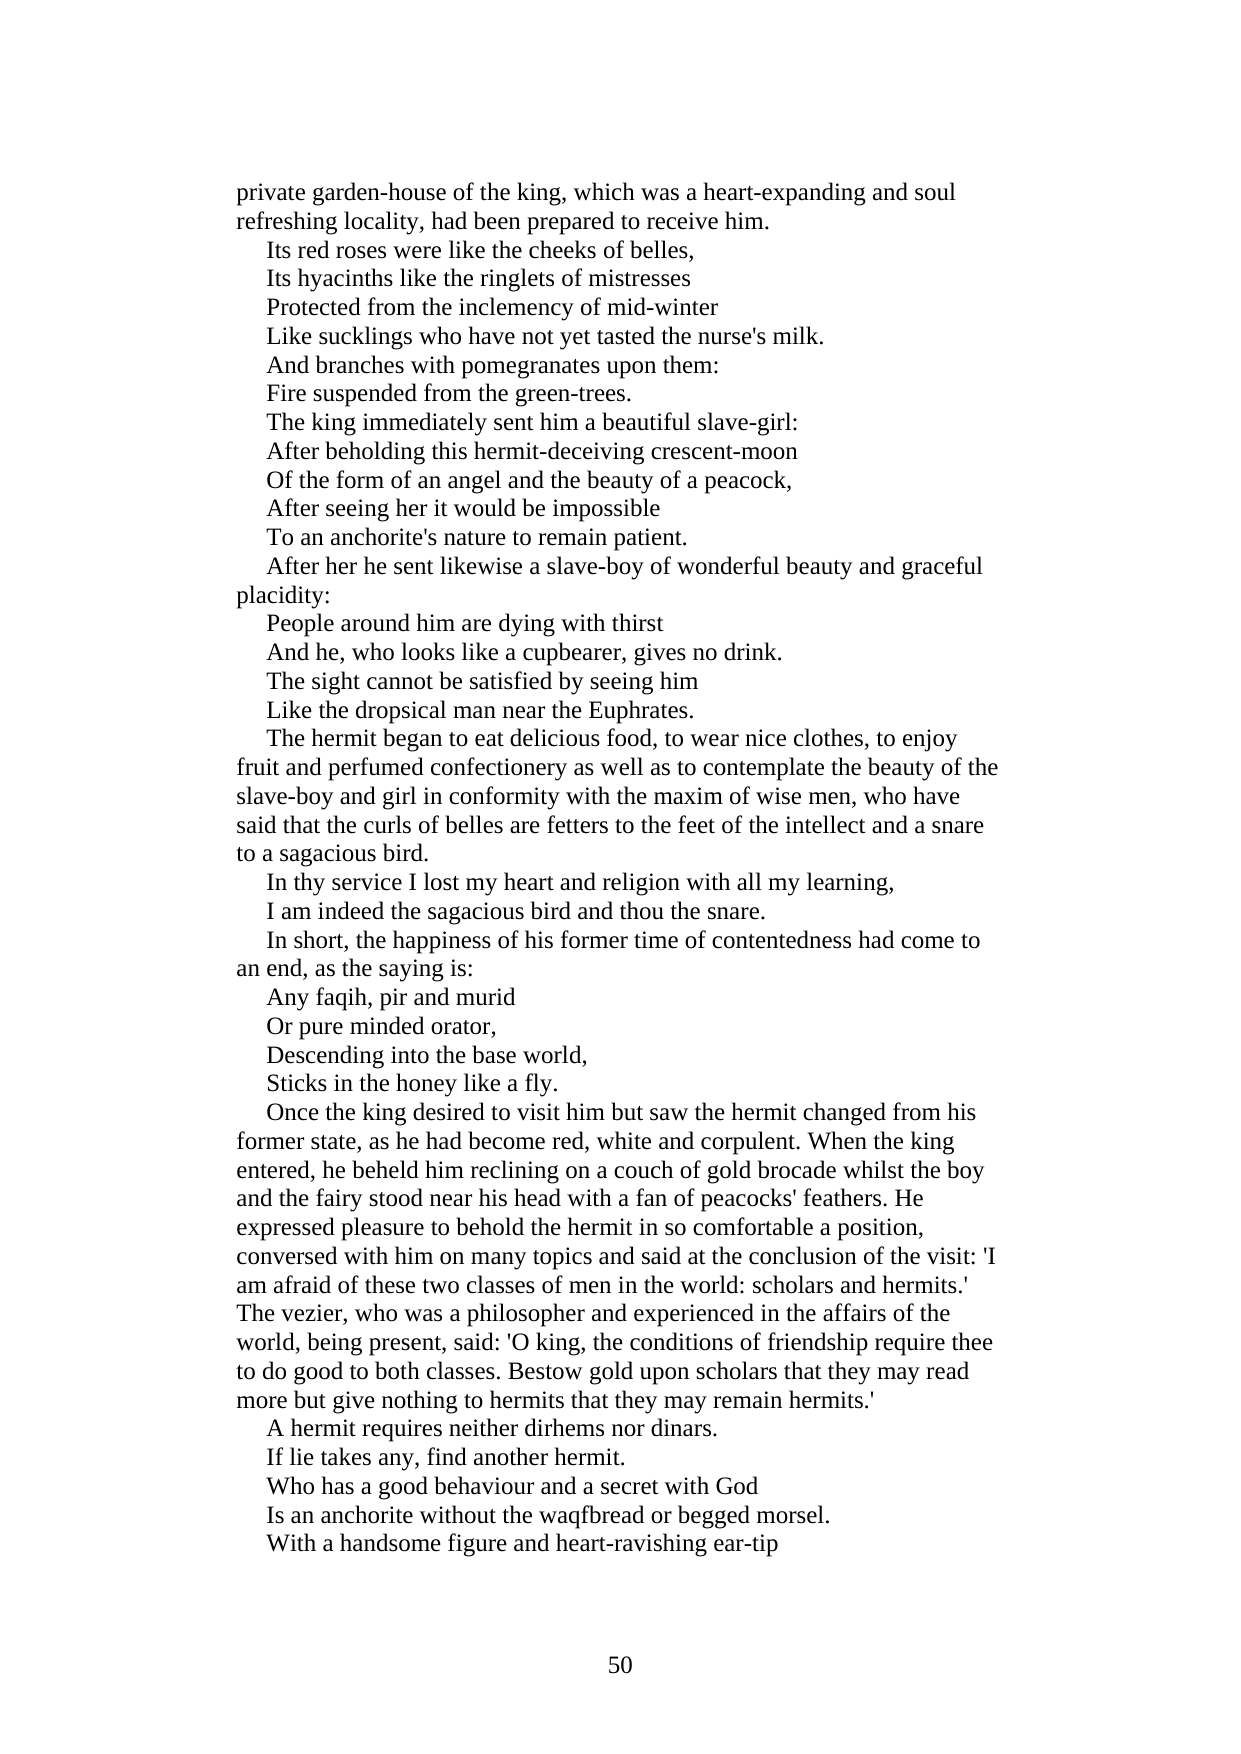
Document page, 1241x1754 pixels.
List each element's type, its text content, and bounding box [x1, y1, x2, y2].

text After beholding this hermit-deceiving crescent-moon [236, 436, 1004, 465]
text After her he sent likewise a slave-boy of wonderful beauty and graceful placidity: [236, 551, 1004, 608]
text Or pure minded orator, [236, 1011, 1004, 1040]
text The sight cannot be satisfied by seeing him [236, 666, 1004, 695]
text Its red roses were like the cheeks of belles, [236, 235, 1004, 263]
text With a handsome figure and heart-ravishing ear-tip [236, 1528, 1004, 1557]
text I am indeed the sagacious bird and thou the snare. [236, 896, 1004, 925]
text To an anchorite's nature to remain patient. [236, 522, 1004, 551]
text The hermit began to eat delicious food, to wear nice clothes, to enjoy fruit and perfumed confectionery as well as to contemplate the beauty of the slave-boy and girl in conformity with the maxim of wise men, who have said that the curls of belles are fetters to the feet of the intellect and a snare to a sagacious bird. [236, 723, 1004, 867]
text The king immediately sent him a beautiful slave-girl: [236, 407, 1004, 436]
text And he, who looks like a cupbearer, gives no drink. [236, 637, 1004, 666]
text Sticks in the honey like a fly. [236, 1068, 1004, 1097]
text After seeing her it would be impossible [236, 493, 1004, 522]
text In thy service I lost my heart and religion with all my learning, [236, 867, 1004, 896]
text People around him are dying with thirst [236, 608, 1004, 637]
text Of the form of an angel and the beauty of a peacock, [236, 465, 1004, 493]
text Who has a good behaviour and a secret with God [236, 1471, 1004, 1500]
text If lie takes any, find another hermit. [236, 1442, 1004, 1471]
text In short, the happiness of his former time of contentedness had come to an end, as the saying is: [236, 925, 1004, 982]
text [236, 177, 1004, 235]
text Protected from the inclemency of mid-winter [236, 292, 1004, 321]
text A hermit requires neither dirhems nor dinars. [236, 1413, 1004, 1442]
text And branches with pomegranates upon them: [236, 350, 1004, 378]
text Is an anchorite without the waqfbread or begged morsel. [236, 1500, 1004, 1528]
text Fire suspended from the green-trees. [236, 378, 1004, 407]
text Descending into the base world, [236, 1040, 1004, 1068]
text Like the dropsical man near the Euphrates. [236, 695, 1004, 723]
text Once the king desired to visit him but saw the hermit changed from his former state, as he had become red, white and corpulent. When the king entered, he beheld him reclining on a couch of gold brocade whilst the boy and the fairy stood near his head with a fan of peacocks' feathers. He expressed pleasure to behold the hermit in so comfortable a position, conversed with him on many topics and said at the conclusion of the visit: 'I am afraid of these two classes of men in the world: scholars and hermits.' The vezier, who was a philosopher and experienced in the affairs of the world, being present, said: 'O king, the conditions of friendship require thee to do good to both classes. Bestow gold upon scholars that they may read more but give nothing to hermits that they may remain hermits.' [236, 1097, 1004, 1413]
text Like sucklings who have not yet tasted the nurse's milk. [236, 321, 1004, 350]
text Its hyacinths like the ringlets of mistresses [236, 263, 1004, 292]
text Any faqih, pir and murid [236, 982, 1004, 1011]
